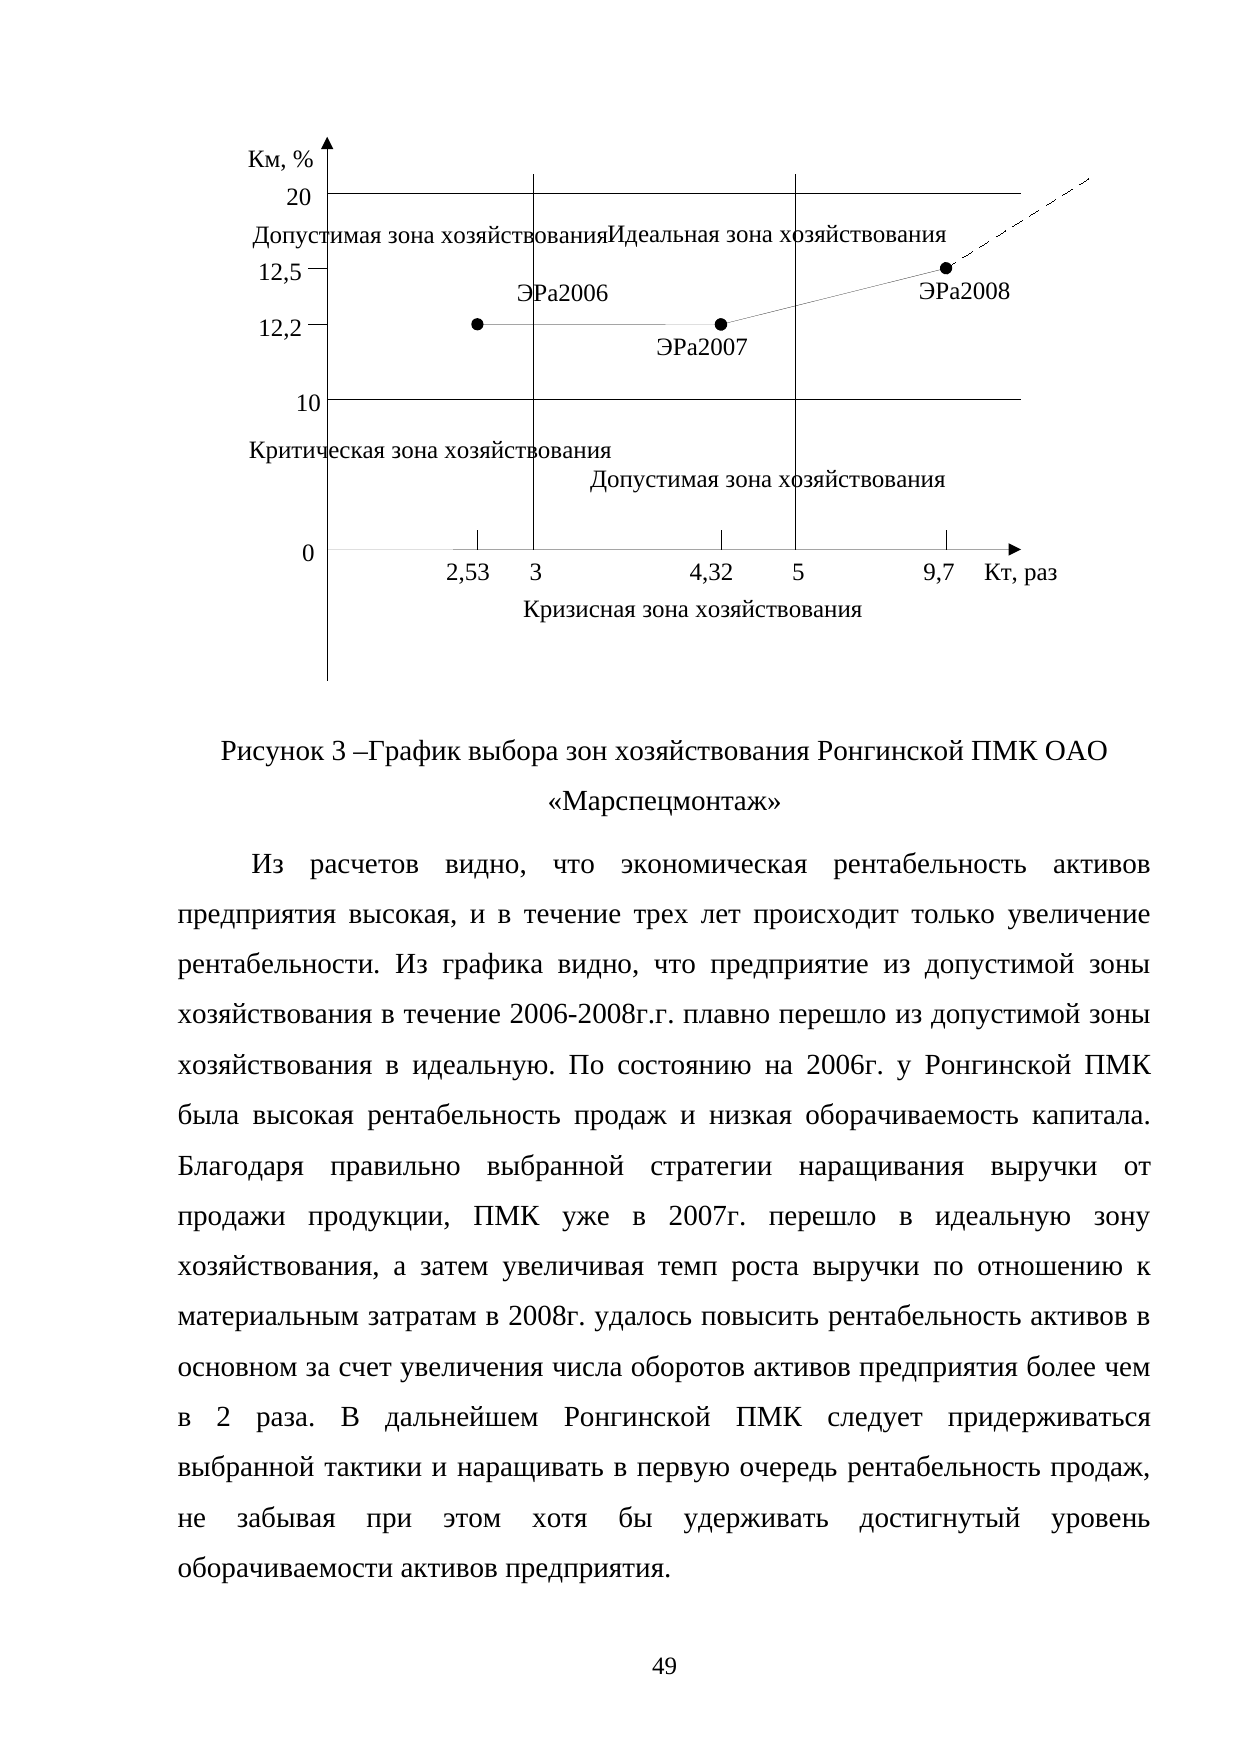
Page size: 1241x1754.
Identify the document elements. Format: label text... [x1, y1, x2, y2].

text Из расчетов видно, что экономическая рентабельность активов предприятия высокая, и в течение трех лет происходит только увеличение рентабельности. Из графика видно, что предприятие из допустимой зоны хозяйствования в течение 2006-2008г.г. плавно перешло из допустимой зоны хозяйствования в идеальную. По состоянию на 2006г. у Ронгинской ПМК была высокая рентабельность продаж и низкая оборачиваемость капитала. Благодаря правильно выбранной стратегии наращивания выручки от продажи продукции, ПМК уже в 2007г. перешло в идеальную зону хозяйствования, а затем увеличивая темп роста выручки по отношению к материальным затратам в 2008г. удалось повысить рентабельность активов в основном за счет увеличения числа оборотов активов предприятия более чем в 2 раза. В дальнейшем Ронгинской ПМК следует придерживаться выбранной тактики и наращивать в первую очередь рентабельность продаж, не забывая при этом хотя бы удерживать достигнутый уровень оборачиваемости активов предприятия. [177, 846, 1152, 1584]
text Рисунок 3 –График выбора зон хозяйствования Ронгинской ПМК ОАО «Марспецмонтаж» [177, 733, 1152, 816]
